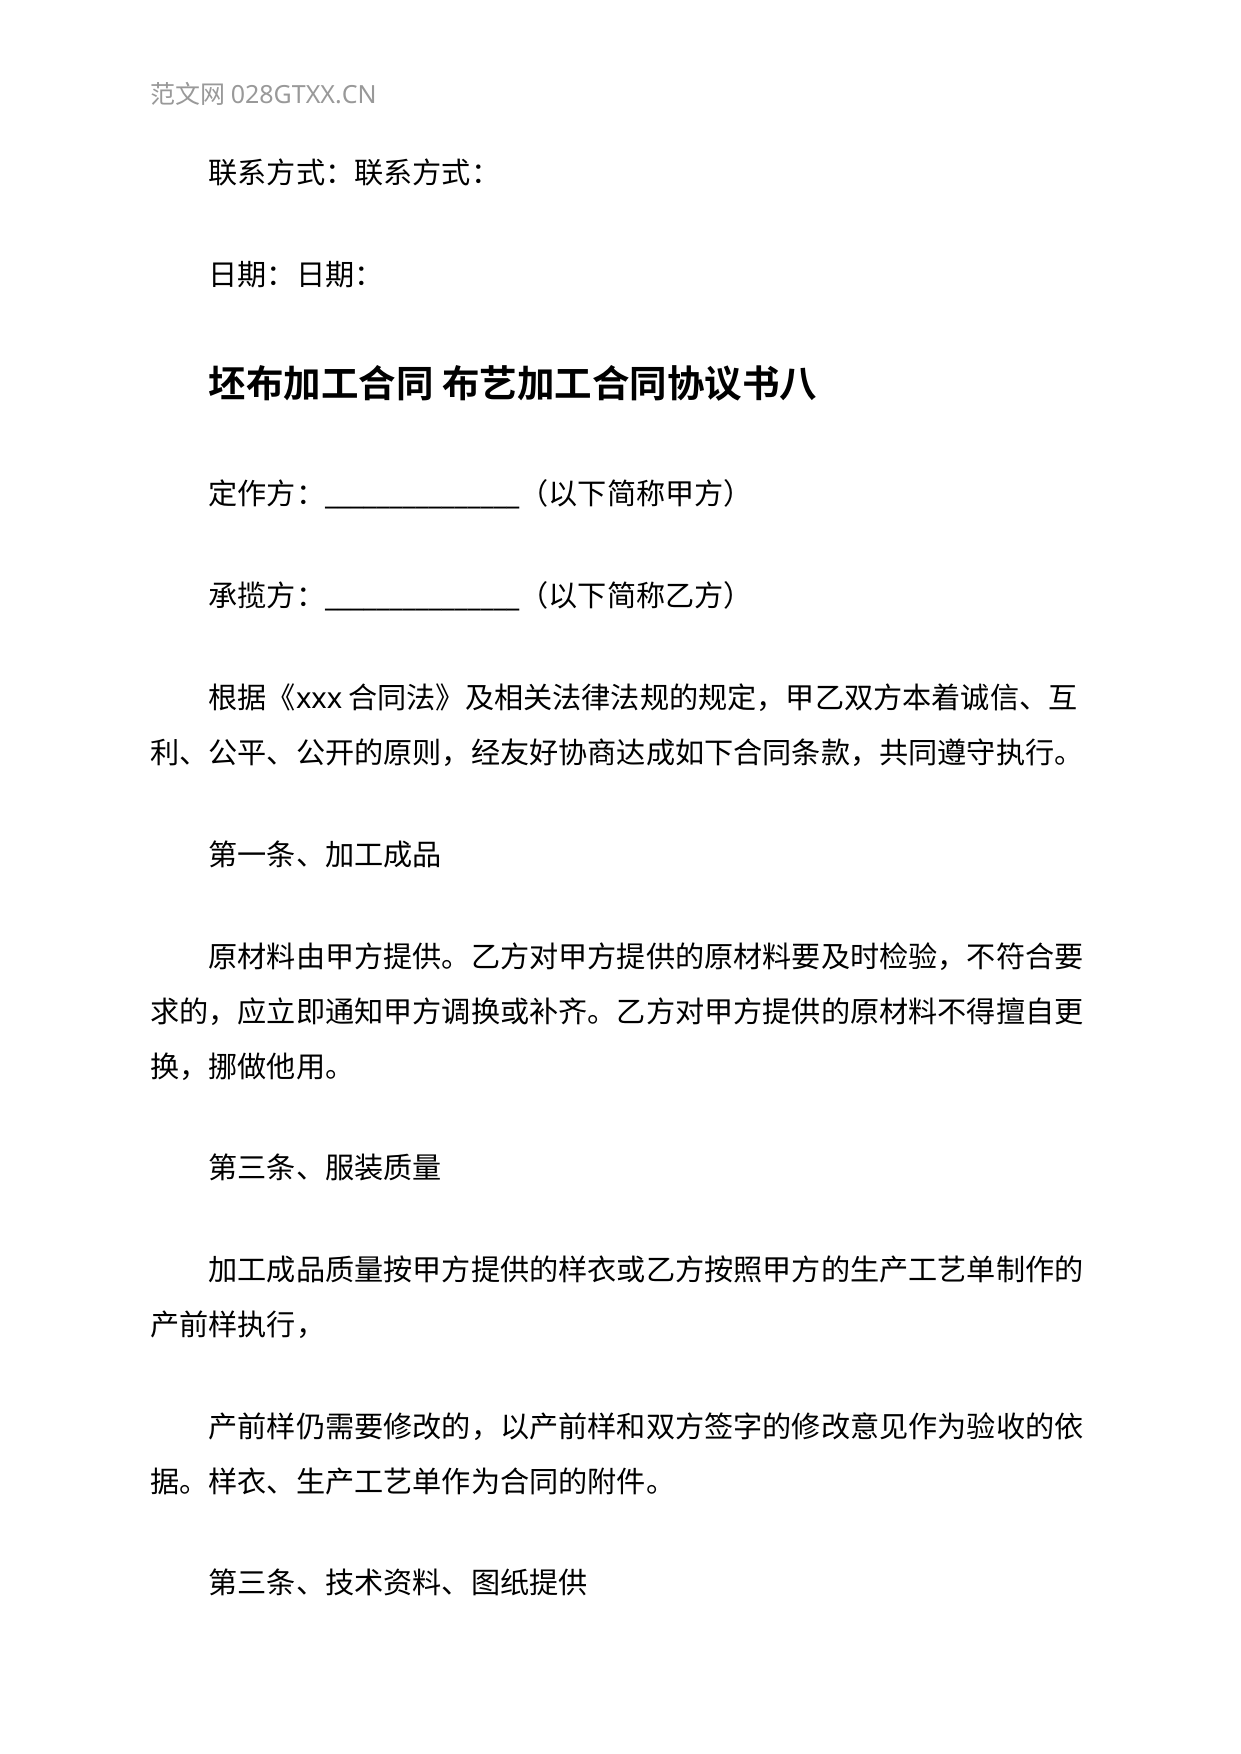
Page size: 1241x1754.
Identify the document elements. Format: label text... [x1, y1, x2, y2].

text 日期：日期： [150, 252, 1090, 294]
text 第一条、加工成品 [150, 832, 1090, 874]
text 原材料由甲方提供。乙方对甲方提供的原材料要及时检验，不符合要求的，应立即通知甲方调换或补齐。乙方对甲方提供的原材料不得擅自更换，挪做他用。 [150, 933, 1090, 1086]
text 坯布加工合同 布艺加工合同协议书八 [150, 353, 1090, 408]
text 产前样仍需要修改的，以产前样和双方签字的修改意见作为验收的依据。样衣、生产工艺单作为合同的附件。 [150, 1403, 1090, 1501]
text 第三条、技术资料、图纸提供 [150, 1560, 1090, 1602]
text 第三条、服装质量 [150, 1145, 1090, 1187]
text 根据《xxx合同法》及相关法律法规的规定，甲乙双方本着诚信、互利、公平、公开的原则，经友好协商达成如下合同条款，共同遵守执行。 [150, 675, 1090, 772]
text 加工成品质量按甲方提供的样衣或乙方按照甲方的生产工艺单制作的产前样执行， [150, 1247, 1090, 1344]
text 承揽方：_______________（以下简称乙方） [150, 573, 1090, 615]
text 联系方式：联系方式： [150, 150, 1090, 192]
text 定作方：_______________（以下简称甲方） [150, 471, 1090, 513]
